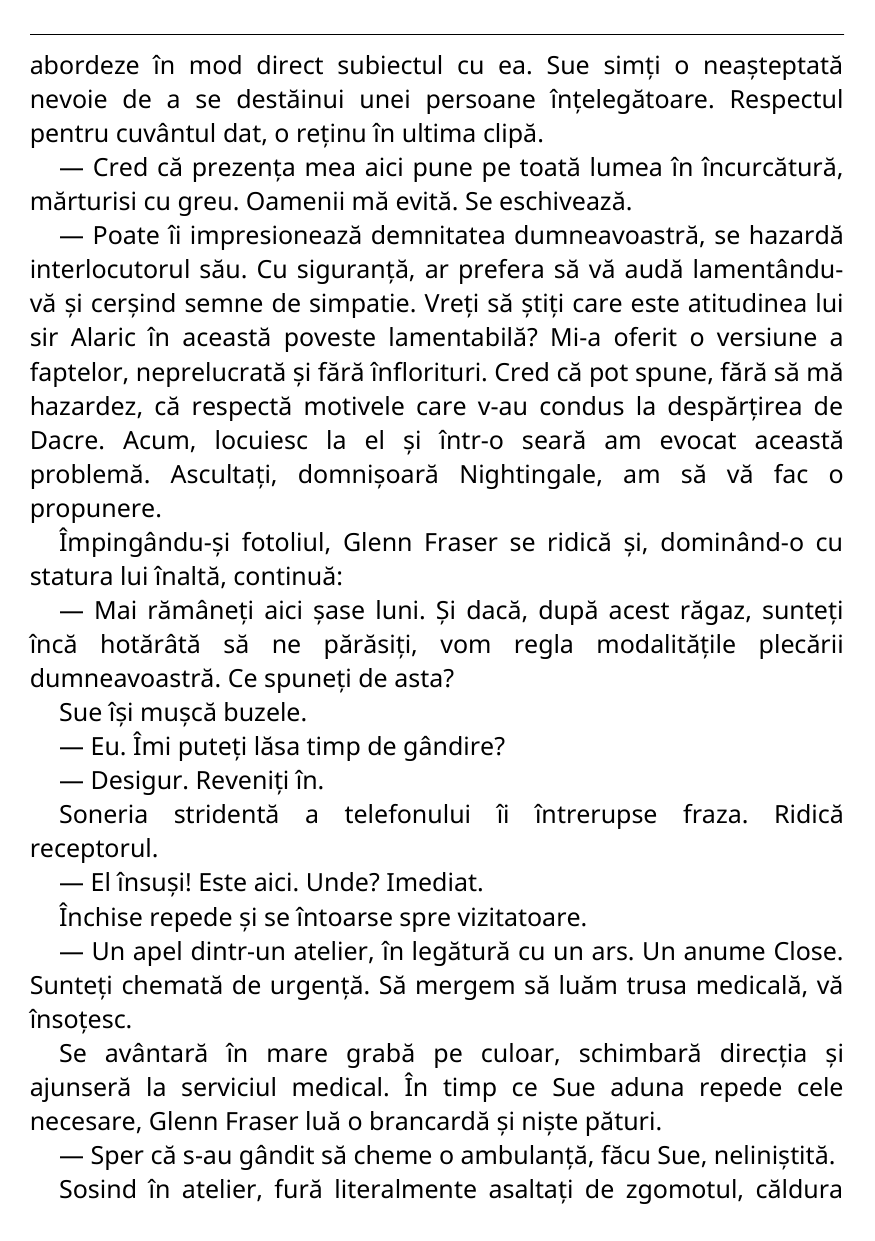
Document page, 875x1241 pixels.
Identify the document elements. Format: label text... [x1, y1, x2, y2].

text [29, 1172, 844, 1206]
text — Desigur. Reveniţi în. [29, 763, 844, 797]
text — Un apel dintr-un atelier, în legătură cu un ars. Un anume Close. Sunteţi chemată de urgenţă. Să mergem să luăm trusa medicală, vă însoţesc. [29, 933, 844, 1035]
text — El însuşi! Este aici. Unde? Imediat. [29, 865, 844, 899]
text — Mai rămâneţi aici şase luni. Şi dacă, după acest răgaz, sunteţi încă hotărâtă să ne părăsiţi, vom regla modalităţile plecării dumneavoastră. Ce spuneţi de asta? [29, 593, 844, 695]
text Împingându-şi fotoliul, Glenn Fraser se ridică şi, dominând-o cu statura lui înaltă, continuă: [29, 524, 844, 593]
text — Eu. Îmi puteţi lăsa timp de gândire? [29, 729, 844, 763]
text — Cred că prezenţa mea aici pune pe toată lumea în încurcătură, mărturisi cu greu. Oamenii mă evită. Se eschivează. [29, 150, 844, 218]
text — Sper că s-au gândit să cheme o ambulanţă, făcu Sue, neliniştită. [29, 1138, 844, 1172]
text Soneria stridentă a telefonului îi întrerupse fraza. Ridică receptorul. [29, 797, 844, 865]
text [29, 48, 844, 150]
text Închise repede şi se întoarse spre vizitatoare. [29, 899, 844, 933]
text Se avântară în mare grabă pe culoar, schimbară direcţia şi ajunseră la serviciul medical. În timp ce Sue aduna repede cele necesare, Glenn Fraser luă o brancardă şi nişte pături. [29, 1035, 844, 1138]
text — Poate îi impresionează demnitatea dumneavoastră, se hazardă interlocutorul său. Cu siguranţă, ar prefera să vă audă lamentându-vă şi cerşind semne de simpatie. Vreţi să ştiţi care este atitudinea lui sir Alaric în această poveste lamentabilă? Mi-a oferit o versiune a faptelor, neprelucrată şi fără înflorituri. Cred că pot spune, fără să mă hazardez, că respectă motivele care v-au condus la despărţirea de Dacre. Acum, locuiesc la el şi într-o seară am evocat această problemă. Ascultaţi, domnişoară Nightingale, am să vă fac o propunere. [29, 218, 844, 524]
text Sue îşi muşcă buzele. [29, 695, 844, 729]
